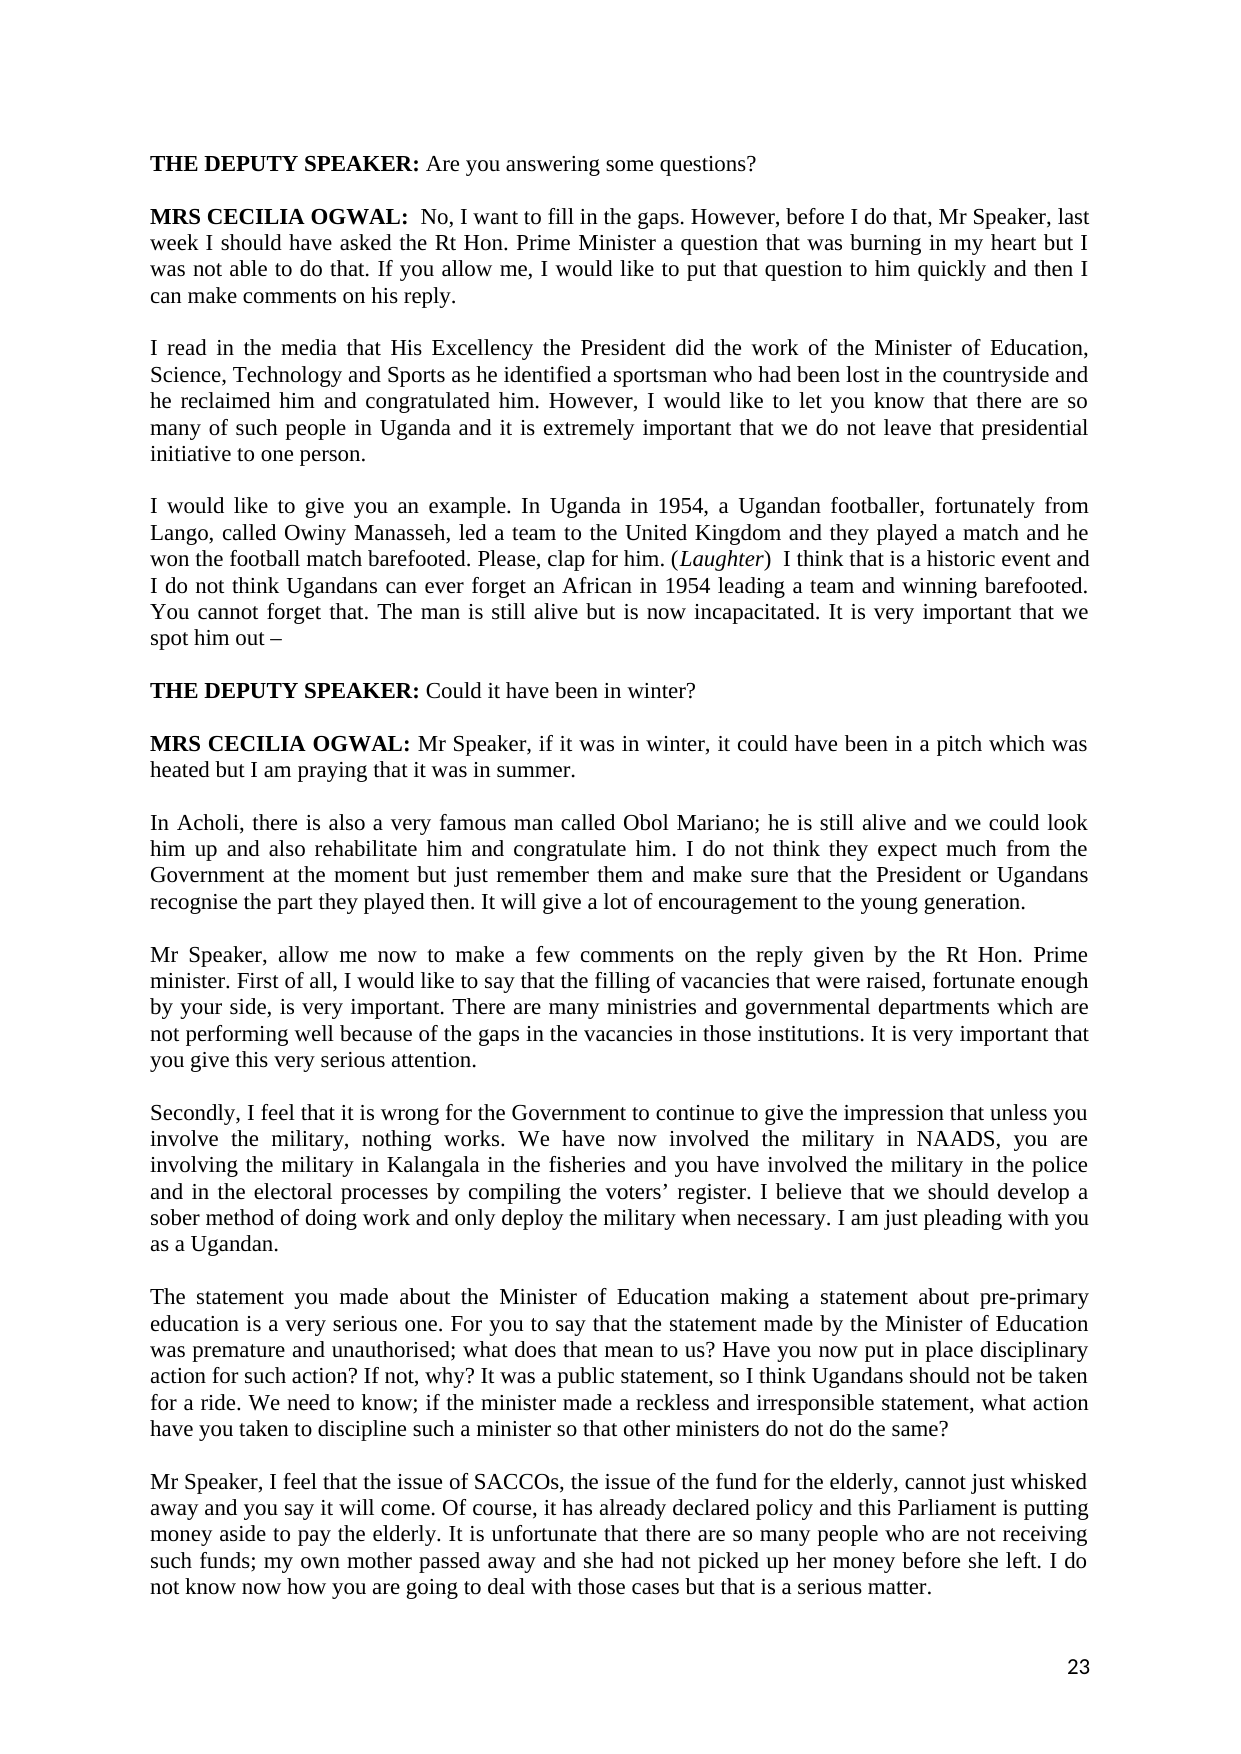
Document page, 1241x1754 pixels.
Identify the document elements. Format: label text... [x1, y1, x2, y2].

text I read in the media that His Excellency the President did the work of the Minister of Education, Science, Technology and Sports as he identified a sportsman who had been lost in the countryside and he reclaimed him and congratulated him. However, I would like to let you know that there are so many of such people in Uganda and it is extremely important that we do not leave that presidential initiative to one person. [150, 334, 1090, 466]
text Mr Speaker, I feel that the issue of SACCOs, the issue of the fund for the elderly, cannot just whisked away and you say it will come. Of course, it has already declared policy and this Parliament is putting money aside to pay the elderly. It is unfortunate that there are so many people who are not receiving such funds; my own mother passed away and she had not picked up her money before she left. I do not know now how you are going to deal with those cases but that is a serious matter. [150, 1468, 1090, 1599]
text THE DEPUTY SPEAKER: Are you answering some questions? [150, 150, 1090, 176]
text MRS CECILIA OGWAL: No, I want to fill in the gaps. However, before I do that, Mr Speaker, last week I should have asked the Rt Hon. Prime Minister a question that was burning in my heart but I was not able to do that. If you allow me, I would like to put that question to him quickly and then I can make comments on his reply. [150, 203, 1090, 308]
text In Acholi, there is also a very famous man called Obol Mariano; he is still alive and we could look him up and also rehabilitate him and congratulate him. I do not think they expect much from the Government at the moment but just remember them and make sure that the President or Ugandans recognise the part they played then. It will give a lot of encouragement to the young generation. [150, 809, 1090, 914]
text THE DEPUTY SPEAKER: Could it have been in winter? [150, 677, 1090, 703]
text Mr Speaker, allow me now to make a few comments on the reply given by the Rt Hon. Prime minister. First of all, I would like to say that the filling of vacancies that were raised, fortunate enough by your side, is very important. There are many ministries and governmental departments which are not performing well because of the gaps in the vacancies in those institutions. It is very important that you give this very serious attention. [150, 941, 1090, 1072]
text I would like to give you an example. In Uganda in 1954, a Ugandan footballer, fortunately from Lango, called Owiny Manasseh, led a team to the United Kingdom and they played a match and he won the football match barefooted. Please, clap for him. (Laughter) I think that is a historic event and I do not think Ugandans can ever forget an African in 1954 leading a team and winning barefooted. You cannot forget that. The man is still alive but is now incapacitated. It is very important that we spot him out – [150, 493, 1090, 651]
text Secondly, I feel that it is wrong for the Government to continue to give the impression that unless you involve the military, nothing works. We have now involved the military in NAADS, you are involving the military in Kalangala in the fisheries and you have involved the military in the police and in the electoral processes by compiling the voters’ register. I believe that we should develop a sober method of doing work and only deploy the military when necessary. I am just pleading with you as a Ugandan. [150, 1099, 1090, 1257]
text MRS CECILIA OGWAL: Mr Speaker, if it was in winter, it could have been in a pitch which was heated but I am praying that it was in summer. [150, 730, 1090, 782]
text The statement you made about the Minister of Education making a statement about pre-primary education is a very serious one. For you to say that the statement made by the Minister of Education was premature and unauthorised; what does that mean to us? Have you now put in place disciplinary action for such action? If not, why? It was a public statement, so I think Ugandans should not be taken for a ride. We need to know; if the minister made a reckless and irresponsible statement, what action have you taken to discipline such a minister so that other ministers do not do the same? [150, 1283, 1090, 1441]
